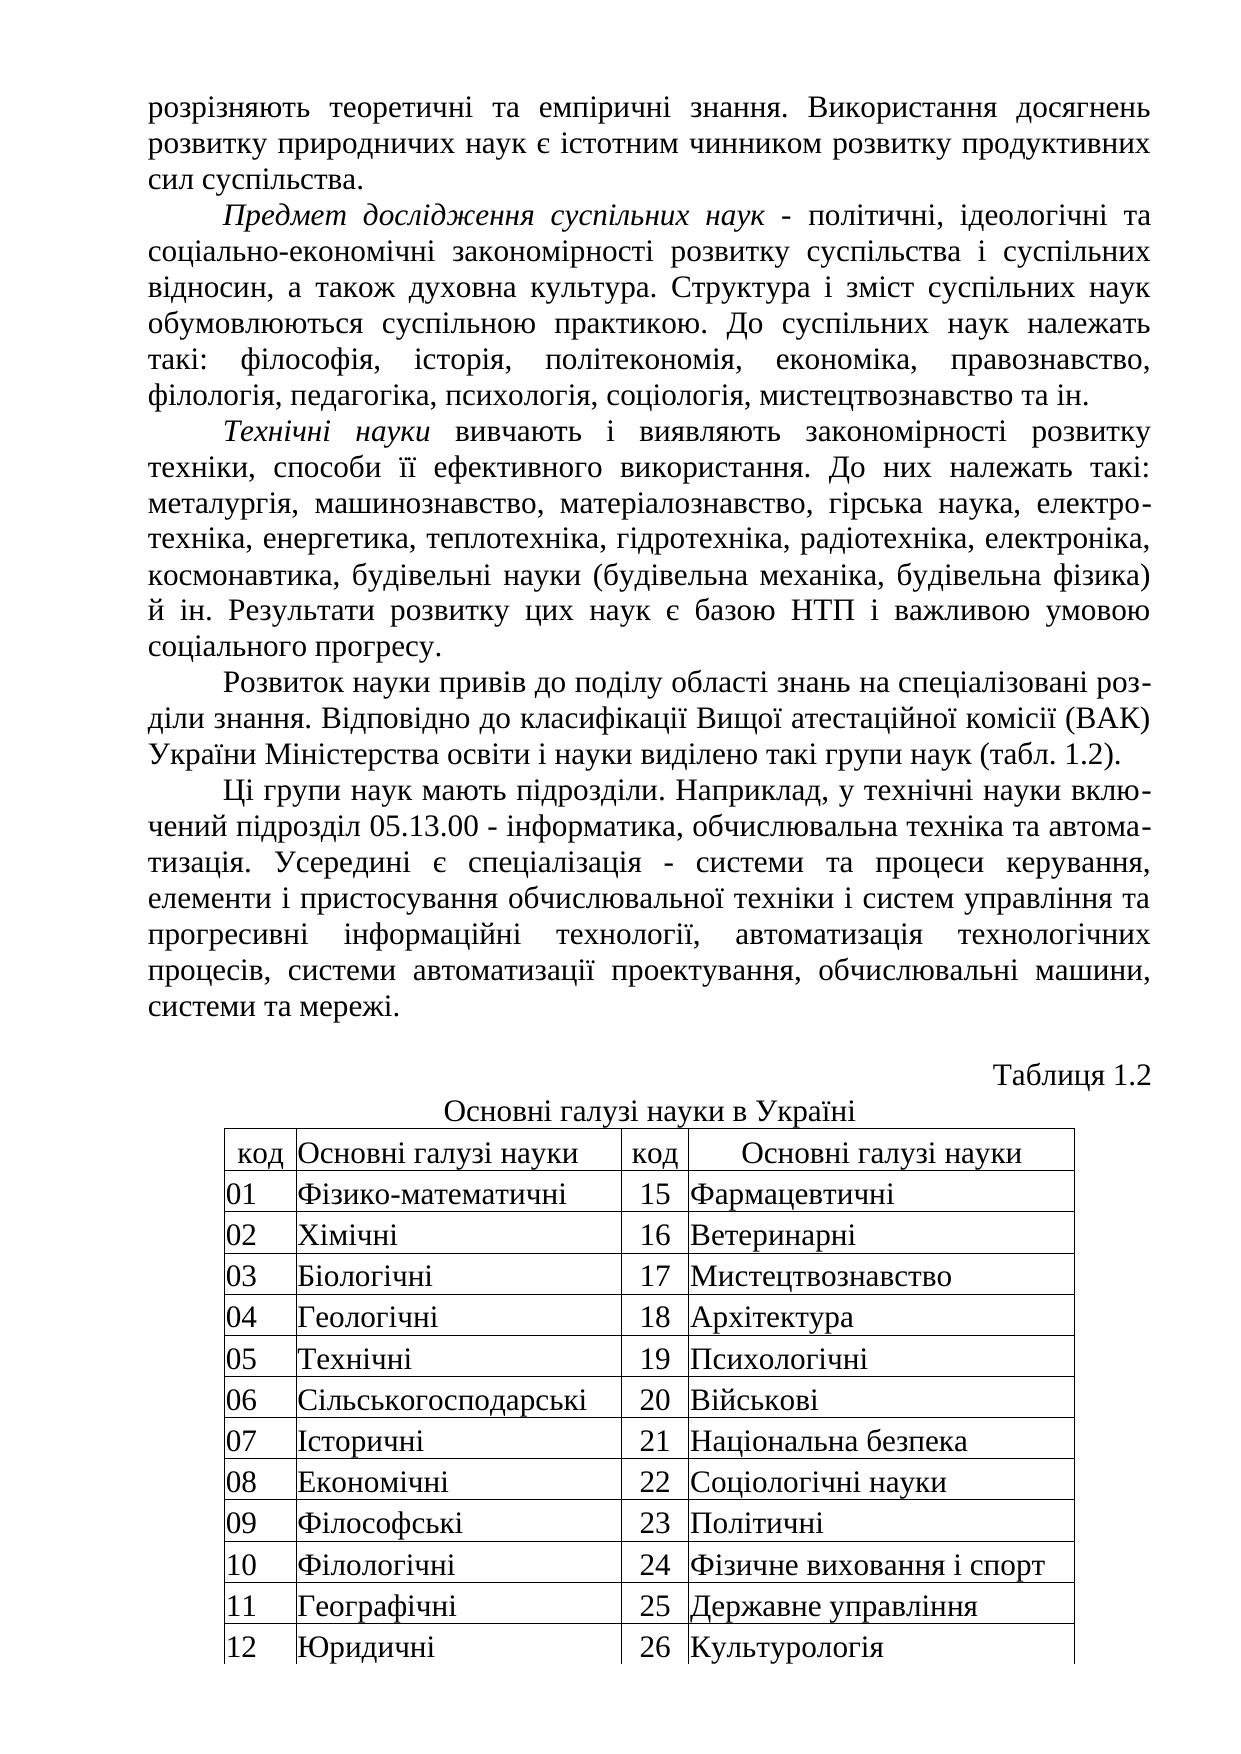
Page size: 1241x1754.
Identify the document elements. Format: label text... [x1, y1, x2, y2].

table_cell 16 [622, 1212, 688, 1253]
text Предмет дослідження суспільних наук - політичні, ідеологічні та соціально-економічні закономірності розвитку суспільства і суспільних відносин, а також духовна культура. Структура і зміст суспільних наук обумовлюються суспільною практикою. До суспільних наук належать такі: філософія, історія, політекономія, економіка, правознавство, філологія, педагогіка, психологія, соціологія, мистецтвознавство та ін. [148, 196, 1152, 412]
table_cell Мистецтвознавство [689, 1254, 1074, 1294]
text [148, 88, 1152, 196]
table_cell 24 [622, 1542, 688, 1582]
text Розвиток науки привів до поділу області знань на спеціалізовані розділи знання. Відповідно до класифікації Вищої атестаційної комісії (ВАК) України Міністерства освіти і науки виділено такі групи наук (табл. 1.2). [148, 663, 1152, 771]
table_cell Фізичне виховання і спорт [689, 1542, 1074, 1582]
table_cell 08 [225, 1459, 296, 1499]
table_cell Психологічні [689, 1336, 1074, 1376]
table_cell Фізико-математичні [297, 1171, 621, 1211]
table_cell Політичні [689, 1500, 1074, 1541]
table_cell Технічні [297, 1336, 621, 1376]
table_cell 09 [225, 1500, 296, 1541]
table_cell 21 [622, 1418, 688, 1458]
table_cell Юридичні [297, 1624, 621, 1664]
table_cell 20 [622, 1377, 688, 1417]
table_cell Економічні [297, 1459, 621, 1499]
table_cell Ветеринарні [689, 1212, 1074, 1253]
table_cell 18 [622, 1295, 688, 1335]
table_cell 15 [622, 1171, 688, 1211]
text Технічні науки вивчають і виявляють закономірності розвитку техніки, способи її ефективного використання. До них належать такі: металургія, машинознавство, матеріалознавство, гірська наука, електротехніка, енергетика, теплотехніка, гідротехніка, радіотехніка, електроніка, космонавтика, будівельні науки (будівельна механіка, будівельна фізика) й ін. Результати розвитку цих наук є базою НТП і важливою умовою соціального прогресу. [148, 412, 1152, 663]
table_cell 10 [225, 1542, 296, 1582]
table_cell 17 [622, 1254, 688, 1294]
text Таблиця 1.2 [148, 1056, 1152, 1092]
table_cell Геологічні [297, 1295, 621, 1335]
table_cell 23 [622, 1500, 688, 1541]
table_cell 22 [622, 1459, 688, 1499]
table_cell Географічні [297, 1583, 621, 1623]
table_cell Історичні [297, 1418, 621, 1458]
table_cell Архітектура [689, 1295, 1074, 1335]
table_cell 03 [225, 1254, 296, 1294]
text Основні галузі науки в Україні [148, 1092, 1152, 1128]
table_cell 12 [225, 1624, 296, 1664]
table_cell Військові [689, 1377, 1074, 1417]
table_cell 01 [225, 1171, 296, 1211]
table_cell 19 [622, 1336, 688, 1376]
table_cell 04 [225, 1295, 296, 1335]
table_cell Філософські [297, 1500, 621, 1541]
table_cell Сільськогосподарські [297, 1377, 621, 1417]
table_cell Соціологічні науки [689, 1459, 1074, 1499]
table_cell 02 [225, 1212, 296, 1253]
table_header код [622, 1129, 688, 1170]
table_cell Біологічні [297, 1254, 621, 1294]
table_cell Культурологія [689, 1624, 1074, 1664]
table_cell Державне управління [689, 1583, 1074, 1623]
table_cell 26 [622, 1624, 688, 1664]
table_cell 06 [225, 1377, 296, 1417]
table_cell 05 [225, 1336, 296, 1376]
table_cell Національна безпека [689, 1418, 1074, 1458]
table_header Основні галузі науки [689, 1129, 1074, 1170]
table_cell Фармацевтичні [689, 1171, 1074, 1211]
table_cell 25 [622, 1583, 688, 1623]
table_header Основні галузі науки [297, 1129, 621, 1170]
table_cell 11 [225, 1583, 296, 1623]
table_header код [225, 1129, 296, 1170]
table_cell Хімічні [297, 1212, 621, 1253]
text Ці групи наук мають підрозділи. Наприклад, у технічні науки включений підрозділ 05.13.00 - інформатика, обчислювальна техніка та автоматизація. Усередині є спеціалізація - системи та процеси керування, елементи і пристосування обчислювальної техніки і систем управління та прогресивні інформаційні технології, автоматизація технологічних процесів, системи автоматизації проектування, обчислювальні машини, системи та мережі. [148, 771, 1152, 1023]
table_cell Філологічні [297, 1542, 621, 1582]
table_cell 07 [225, 1418, 296, 1458]
